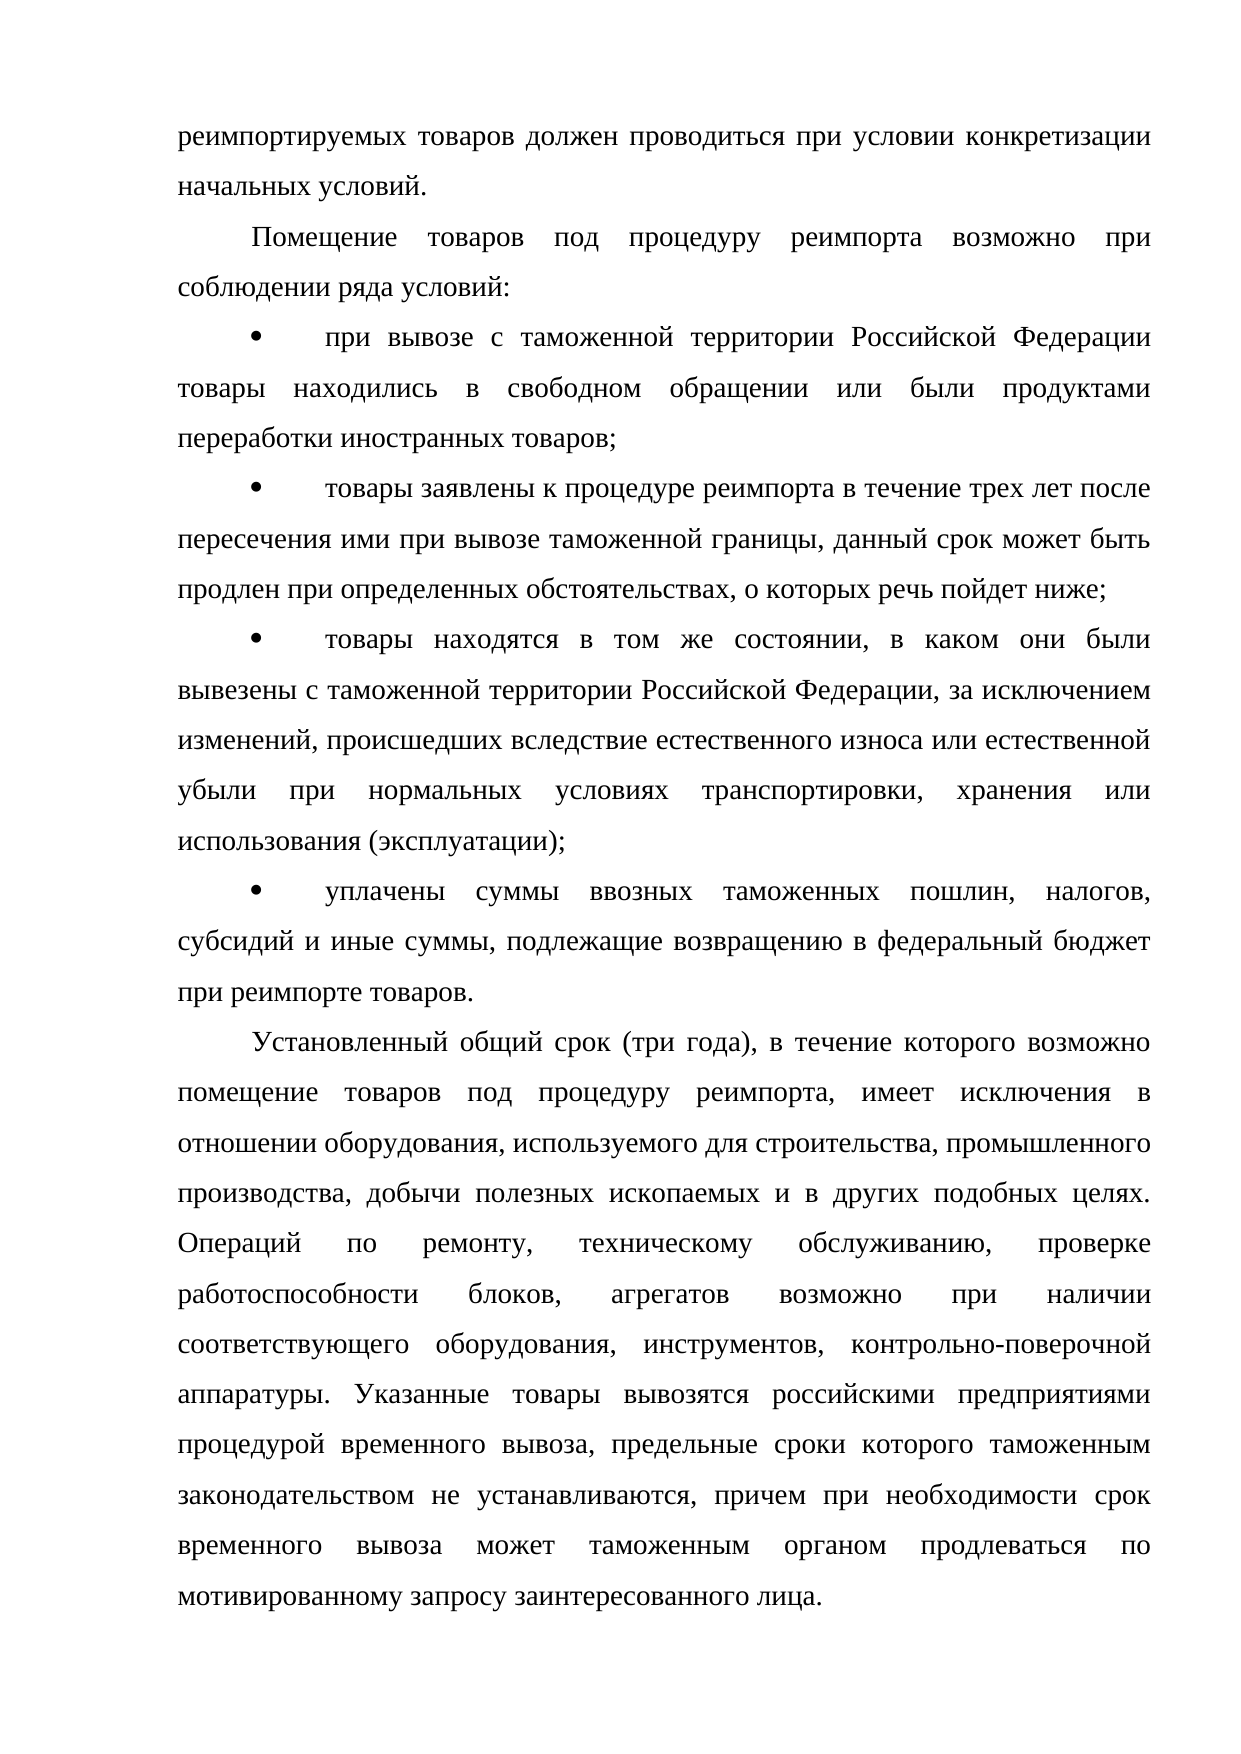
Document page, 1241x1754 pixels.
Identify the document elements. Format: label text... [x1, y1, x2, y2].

list товары находятся в том же состоянии, в каком они были вывезены с таможенной территории Российской Федерации, за исключением изменений, происшедших вследствие естественного износа или естественной убыли при нормальных условиях транспортировки, хранения или использования (эксплуатации); [177, 621, 1152, 856]
text Установленный общий срок (три года), в течение которого возможно помещение товаров под процедуру реимпорта, имеет исключения в отношении оборудования, используемого для строительства, промышленного производства, добычи полезных ископаемых и в других подобных целях. Операций по ремонту, техническому обслуживанию, проверке работоспособности блоков, агрегатов возможно при наличии соответствующего оборудования, инструментов, контрольно-поверочной аппаратуры. Указанные товары вывозятся российскими предприятиями процедурой временного вывоза, предельные сроки которого таможенным законодательством не устанавливаются, причем при необходимости срок временного вывоза может таможенным органом продлеваться по мотивированному запросу заинтересованного лица. [177, 1024, 1152, 1611]
list уплачены суммы ввозных таможенных пошлин, налогов, субсидий и иные суммы, подлежащие возвращению в федеральный бюджет при реимпорте товаров. [177, 873, 1152, 1007]
list товары заявлены к процедуре реимпорта в течение трех лет после пересечения ими при вывозе таможенной границы, данный срок может быть продлен при определенных обстоятельствах, о которых речь пойдет ниже; [177, 470, 1152, 605]
text Помещение товаров под процедуру реимпорта возможно при соблюдении ряда условий: [177, 219, 1152, 303]
list при вывозе с таможенной территории Российской Федерации товары находились в свободном обращении или были продуктами переработки иностранных товаров; [177, 319, 1152, 454]
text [177, 118, 1152, 202]
